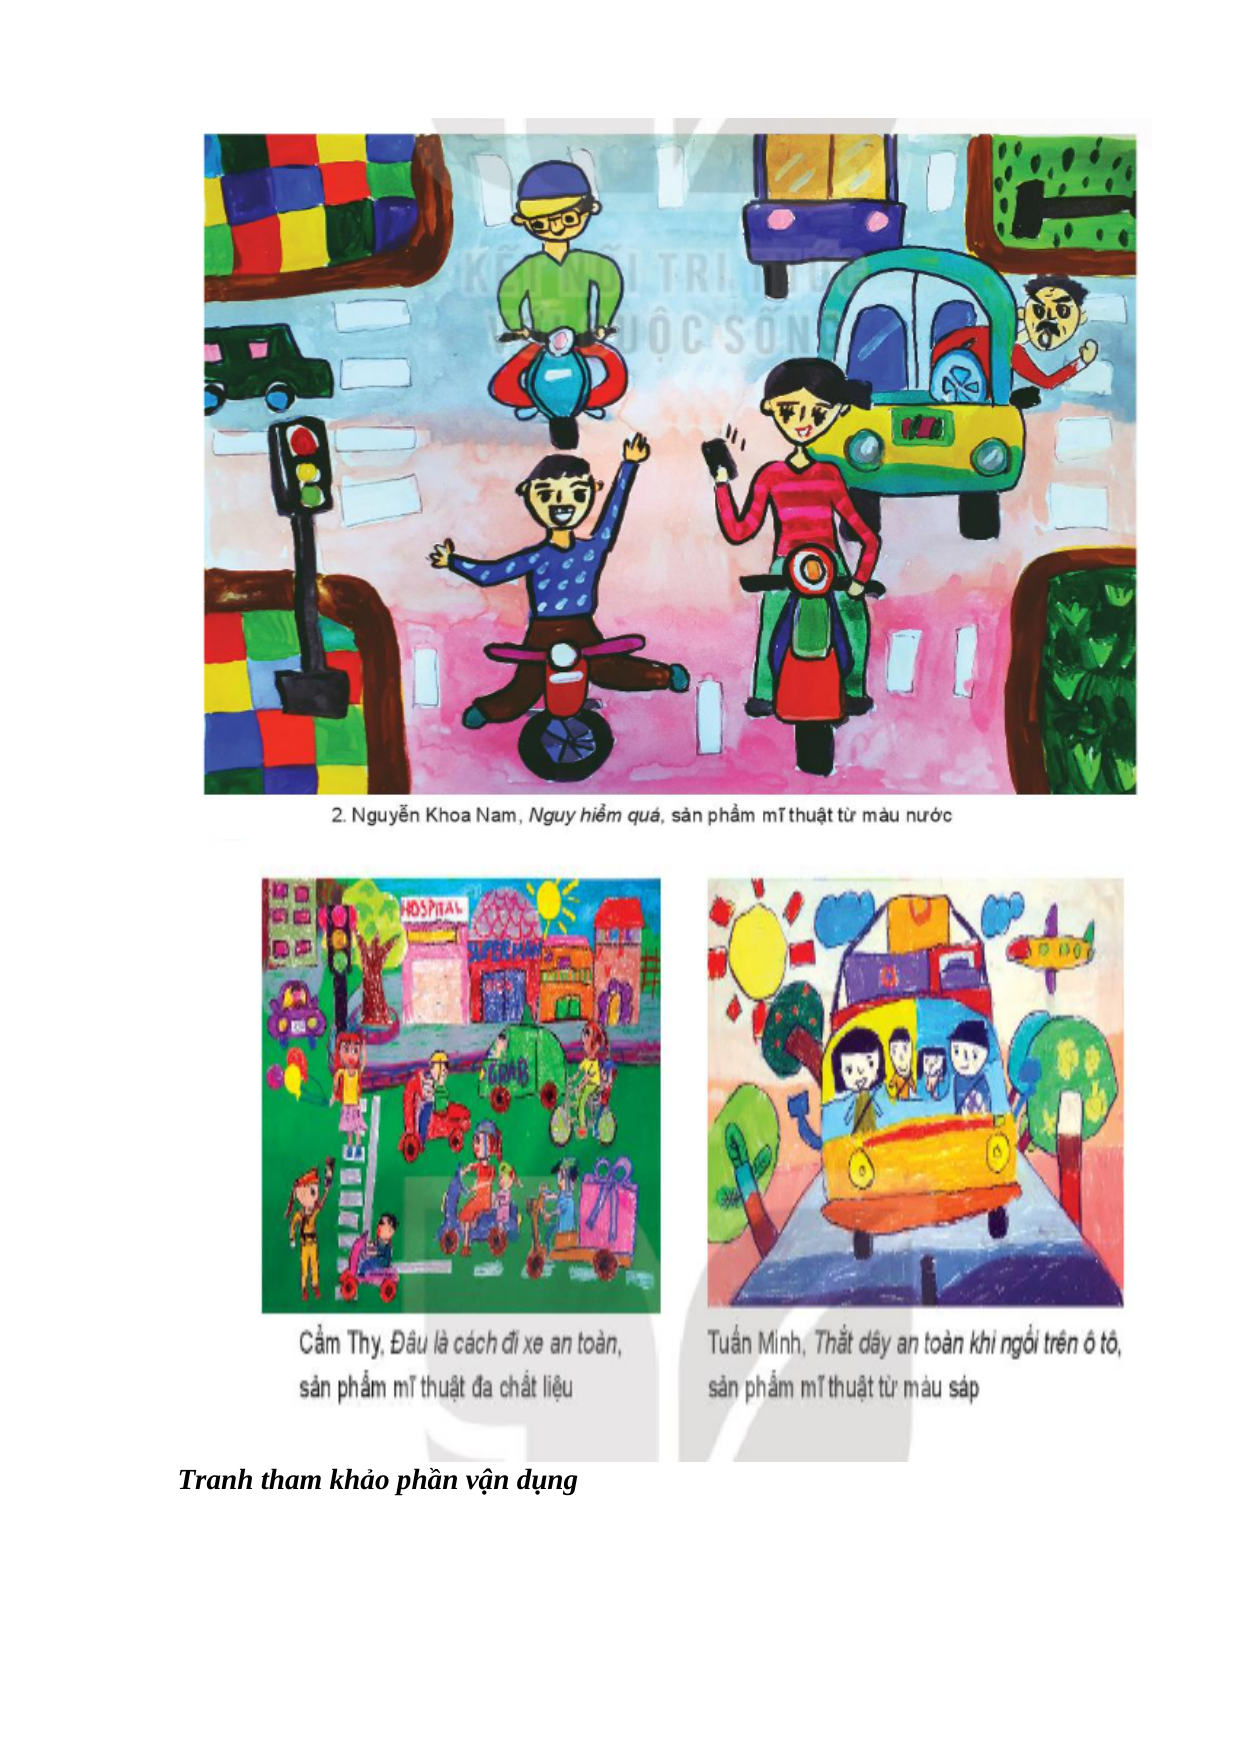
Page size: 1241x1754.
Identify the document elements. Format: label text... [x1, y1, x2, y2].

picture [177, 118, 1152, 1462]
text Tranh tham khảo phần vận dụng [177, 1462, 1152, 1496]
